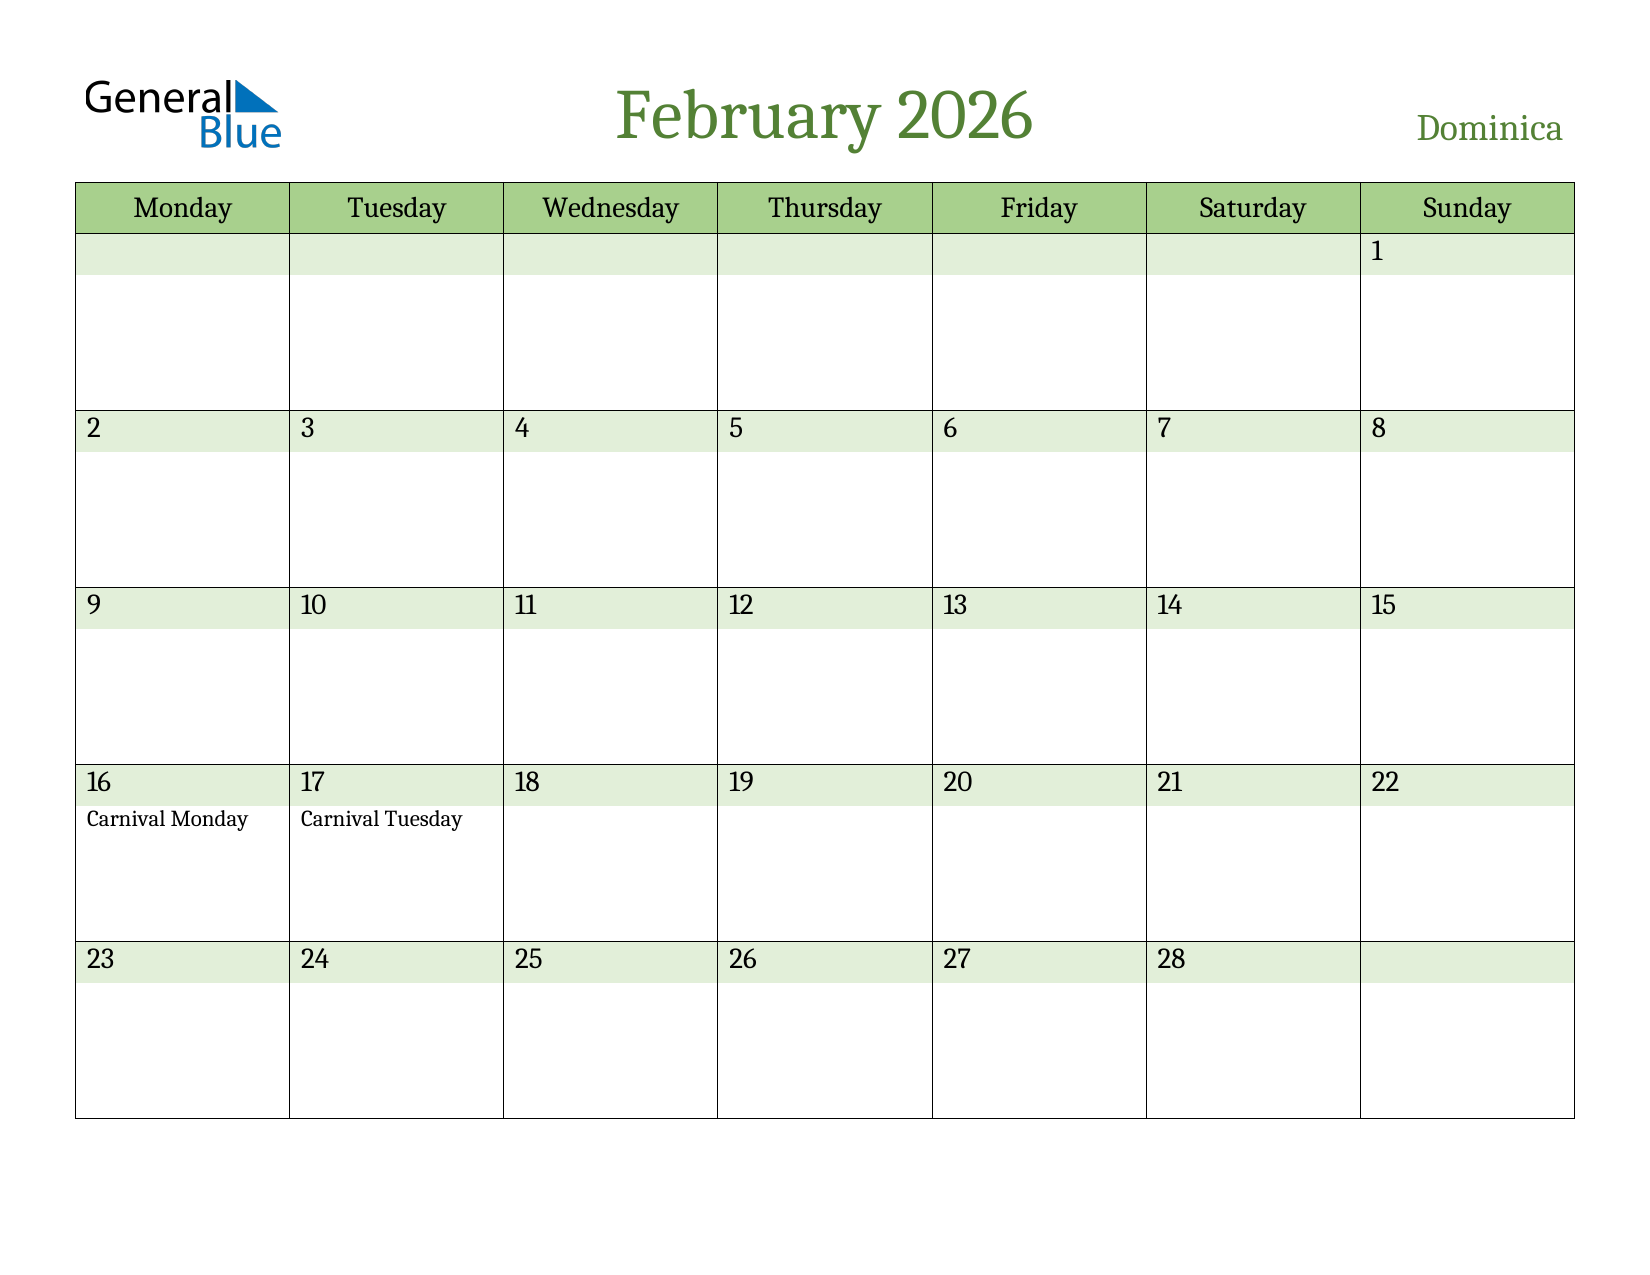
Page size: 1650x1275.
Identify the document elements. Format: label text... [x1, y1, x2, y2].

table_cell Friday [933, 183, 1146, 233]
table_cell [718, 806, 932, 941]
table_cell [76, 234, 289, 275]
table_cell [718, 983, 932, 1118]
table_cell 6 [933, 411, 1146, 452]
table_cell [290, 234, 503, 275]
table_cell [933, 983, 1146, 1118]
table_cell [290, 452, 503, 587]
table_cell 5 [718, 411, 932, 452]
table_cell [933, 234, 1146, 275]
table_cell [1361, 942, 1574, 983]
table_cell 10 [290, 588, 503, 629]
table_cell [76, 983, 289, 1118]
table_cell [1147, 452, 1360, 587]
table_cell 18 [504, 765, 717, 806]
table_cell Sunday [1361, 183, 1574, 233]
table_cell Wednesday [504, 183, 717, 233]
table_header February 2026 [504, 75, 1146, 182]
table_cell 7 [1147, 411, 1360, 452]
table_cell [1147, 275, 1360, 410]
table_cell 9 [76, 588, 289, 629]
table_cell Saturday [1147, 183, 1360, 233]
table_cell 13 [933, 588, 1146, 629]
table_cell 20 [933, 765, 1146, 806]
table_cell 11 [504, 588, 717, 629]
table_cell 14 [1147, 588, 1360, 629]
table_cell 15 [1361, 588, 1574, 629]
table_cell 16 [76, 765, 289, 806]
table_cell 28 [1147, 942, 1360, 983]
table_cell [1361, 629, 1574, 764]
table_cell 17 [290, 765, 503, 806]
table_cell 24 [290, 942, 503, 983]
table_cell [290, 983, 503, 1118]
table_cell [504, 275, 717, 410]
table_cell Thursday [718, 183, 932, 233]
table_cell [504, 234, 717, 275]
table_cell 21 [1147, 765, 1360, 806]
table_header Dominica [1146, 75, 1574, 182]
table_cell 8 [1361, 411, 1574, 452]
table_cell [1361, 275, 1574, 410]
table_cell [504, 452, 717, 587]
table_cell 1 [1361, 234, 1574, 275]
table_cell [1147, 234, 1360, 275]
table_cell 22 [1361, 765, 1574, 806]
table_cell [1147, 629, 1360, 764]
table_cell [1361, 806, 1574, 941]
table_cell [290, 275, 503, 410]
table_cell [504, 983, 717, 1118]
table_cell [290, 629, 503, 764]
table_cell [933, 806, 1146, 941]
table_cell 2 [76, 411, 289, 452]
table_cell [933, 452, 1146, 587]
table_cell Carnival Tuesday [290, 806, 503, 941]
table_cell 12 [718, 588, 932, 629]
table_cell [504, 806, 717, 941]
table_cell [1147, 806, 1360, 941]
picture [86, 80, 281, 148]
table_cell Monday [76, 183, 289, 233]
table_cell 19 [718, 765, 932, 806]
table_cell 4 [504, 411, 717, 452]
table_cell [76, 275, 289, 410]
table_cell [718, 629, 932, 764]
table_cell [1361, 983, 1574, 1118]
table_cell Carnival Monday [76, 806, 289, 941]
table_cell 27 [933, 942, 1146, 983]
table_cell [1147, 983, 1360, 1118]
table_cell [718, 452, 932, 587]
table_cell [933, 275, 1146, 410]
table_cell [1361, 452, 1574, 587]
table_cell [933, 629, 1146, 764]
table_cell 23 [76, 942, 289, 983]
table_cell 3 [290, 411, 503, 452]
table_cell [504, 629, 717, 764]
table_cell [718, 275, 932, 410]
table_cell [76, 629, 289, 764]
table_cell 26 [718, 942, 932, 983]
table_cell Tuesday [290, 183, 503, 233]
table_cell [718, 234, 932, 275]
table_cell 25 [504, 942, 717, 983]
table_cell [76, 452, 289, 587]
table_header [76, 75, 503, 182]
